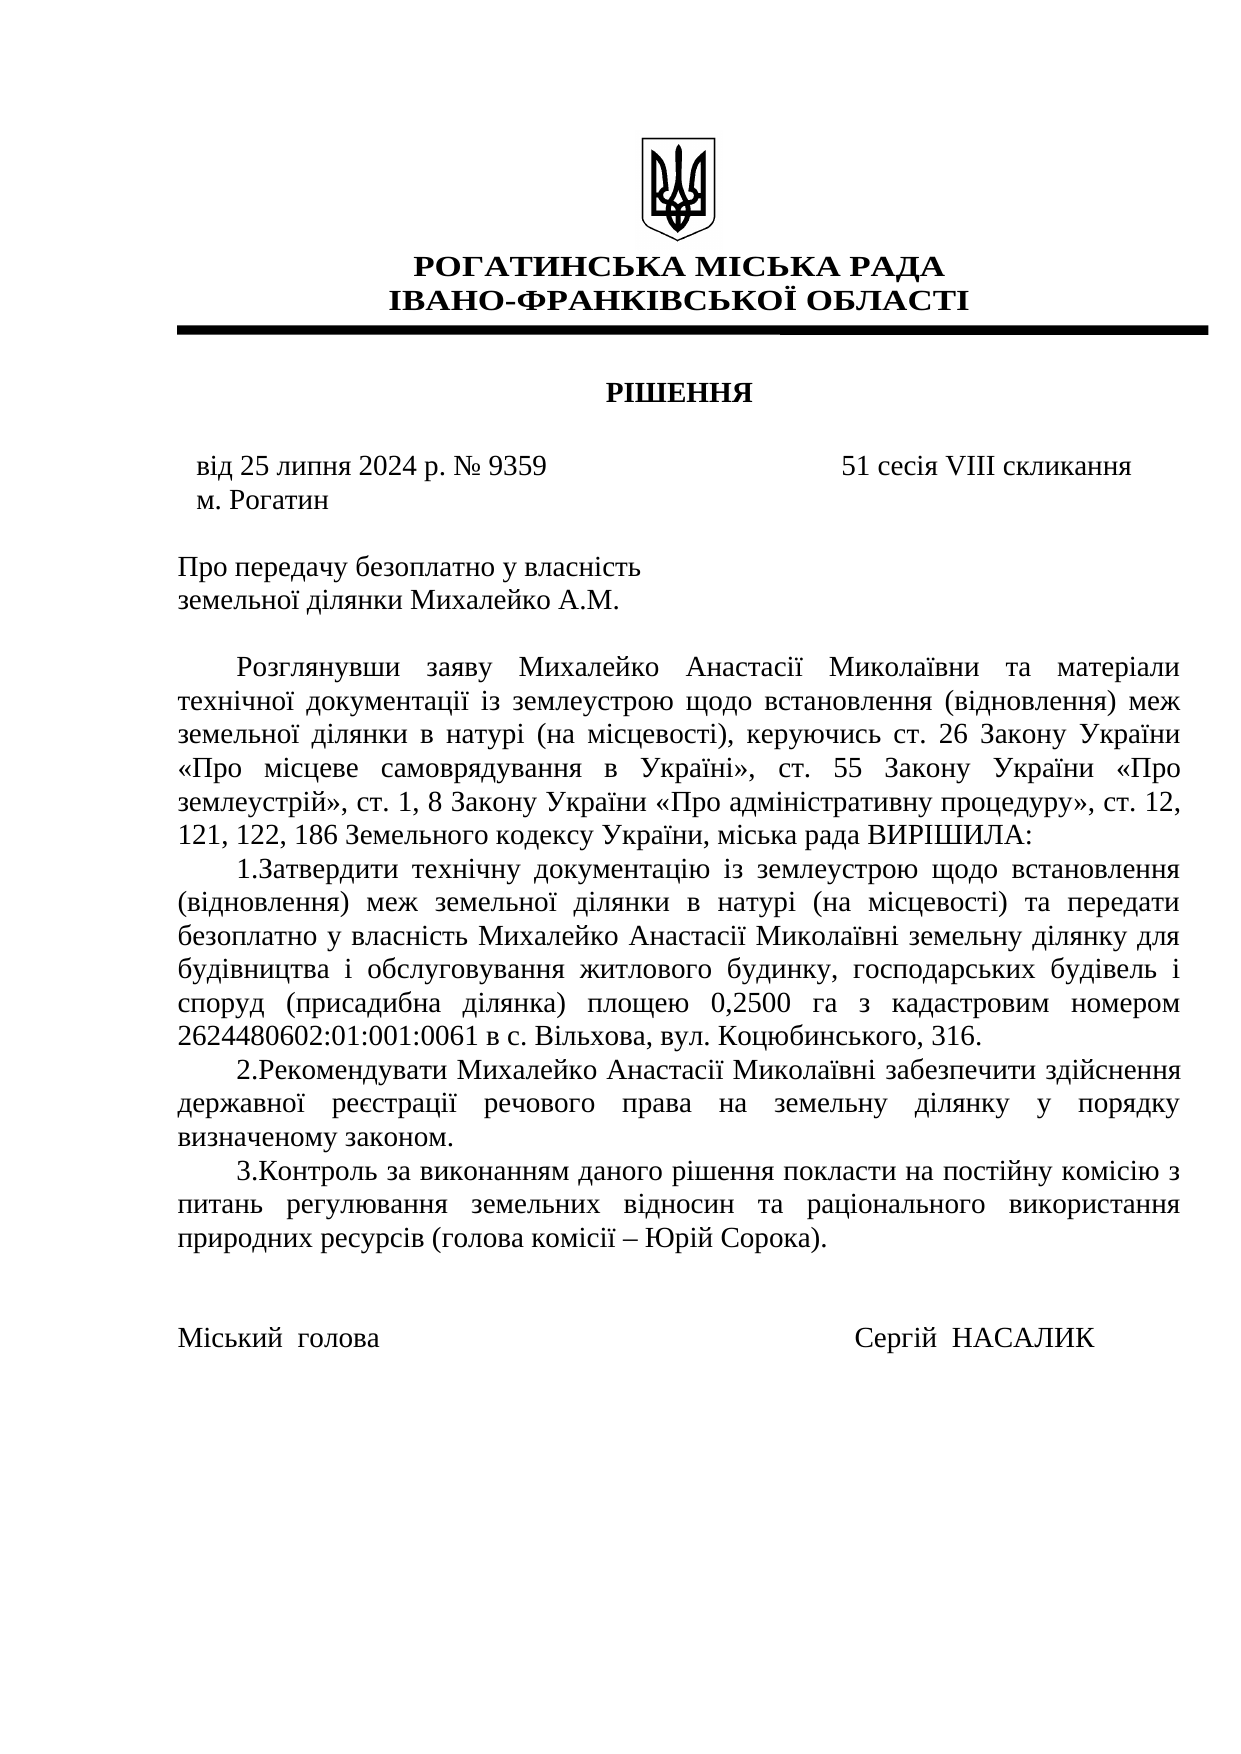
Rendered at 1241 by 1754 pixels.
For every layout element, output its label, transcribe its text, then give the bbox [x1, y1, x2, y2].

text РІШЕННЯ [177, 375, 1181, 408]
text від 25 липня 2024 р. № 9359 51 сесія VIII скликання [196, 448, 1237, 482]
text 2.Рекомендувати Михалейко Анастасії Миколаївні забезпечити здійснення державної реєстрації речового права на земельну ділянку у порядку визначеному законом. [177, 1052, 1181, 1153]
text 3.Контроль за виконанням даного рішення покласти на постійну комісію з питань регулювання земельних відносин та раціонального використання природних ресурсів (голова комісії – Юрій Сорока). [177, 1153, 1181, 1253]
text м. Рогатин [196, 482, 1237, 515]
text Розглянувши заяву Михалейко Анастасії Миколаївни та матеріали технічної документації із землеустрою щодо встановлення (відновлення) меж земельної ділянки в натурі (на місцевості), керуючись ст. 26 Закону України «Про місцеве самоврядування в Україні», ст. 55 Закону України «Про землеустрій», ст. 1, 8 Закону України «Про адміністративну процедуру», ст. 12, 121, 122, 186 Земельного кодексу України, міська рада ВИРІШИЛА: [177, 649, 1181, 851]
text РОГАТИНСЬКА МІСЬКА РАДА [177, 249, 1181, 283]
text Про передачу безоплатно у власність [177, 549, 1237, 582]
text земельної ділянки Михалейко А.М. [177, 582, 1181, 616]
text Міський голова Сергій НАСАЛИК [177, 1320, 1181, 1354]
text 1.Затвердити технічну документацію із землеустрою щодо встановлення (відновлення) меж земельної ділянки в натурі (на місцевості) та передати безоплатно у власність Михалейко Анастасії Миколаївні земельну ділянку для будівництва і обслуговування житлового будинку, господарських будівель і споруд (присадибна ділянка) площею 0,2500 га з кадастровим номером 2624480602:01:001:0061 в с. Вільхова, вул. Коцюбинського, 316. [177, 851, 1181, 1052]
text ІВАНО-ФРАНКІВСЬКОЇ ОБЛАСТІ [177, 283, 1181, 316]
